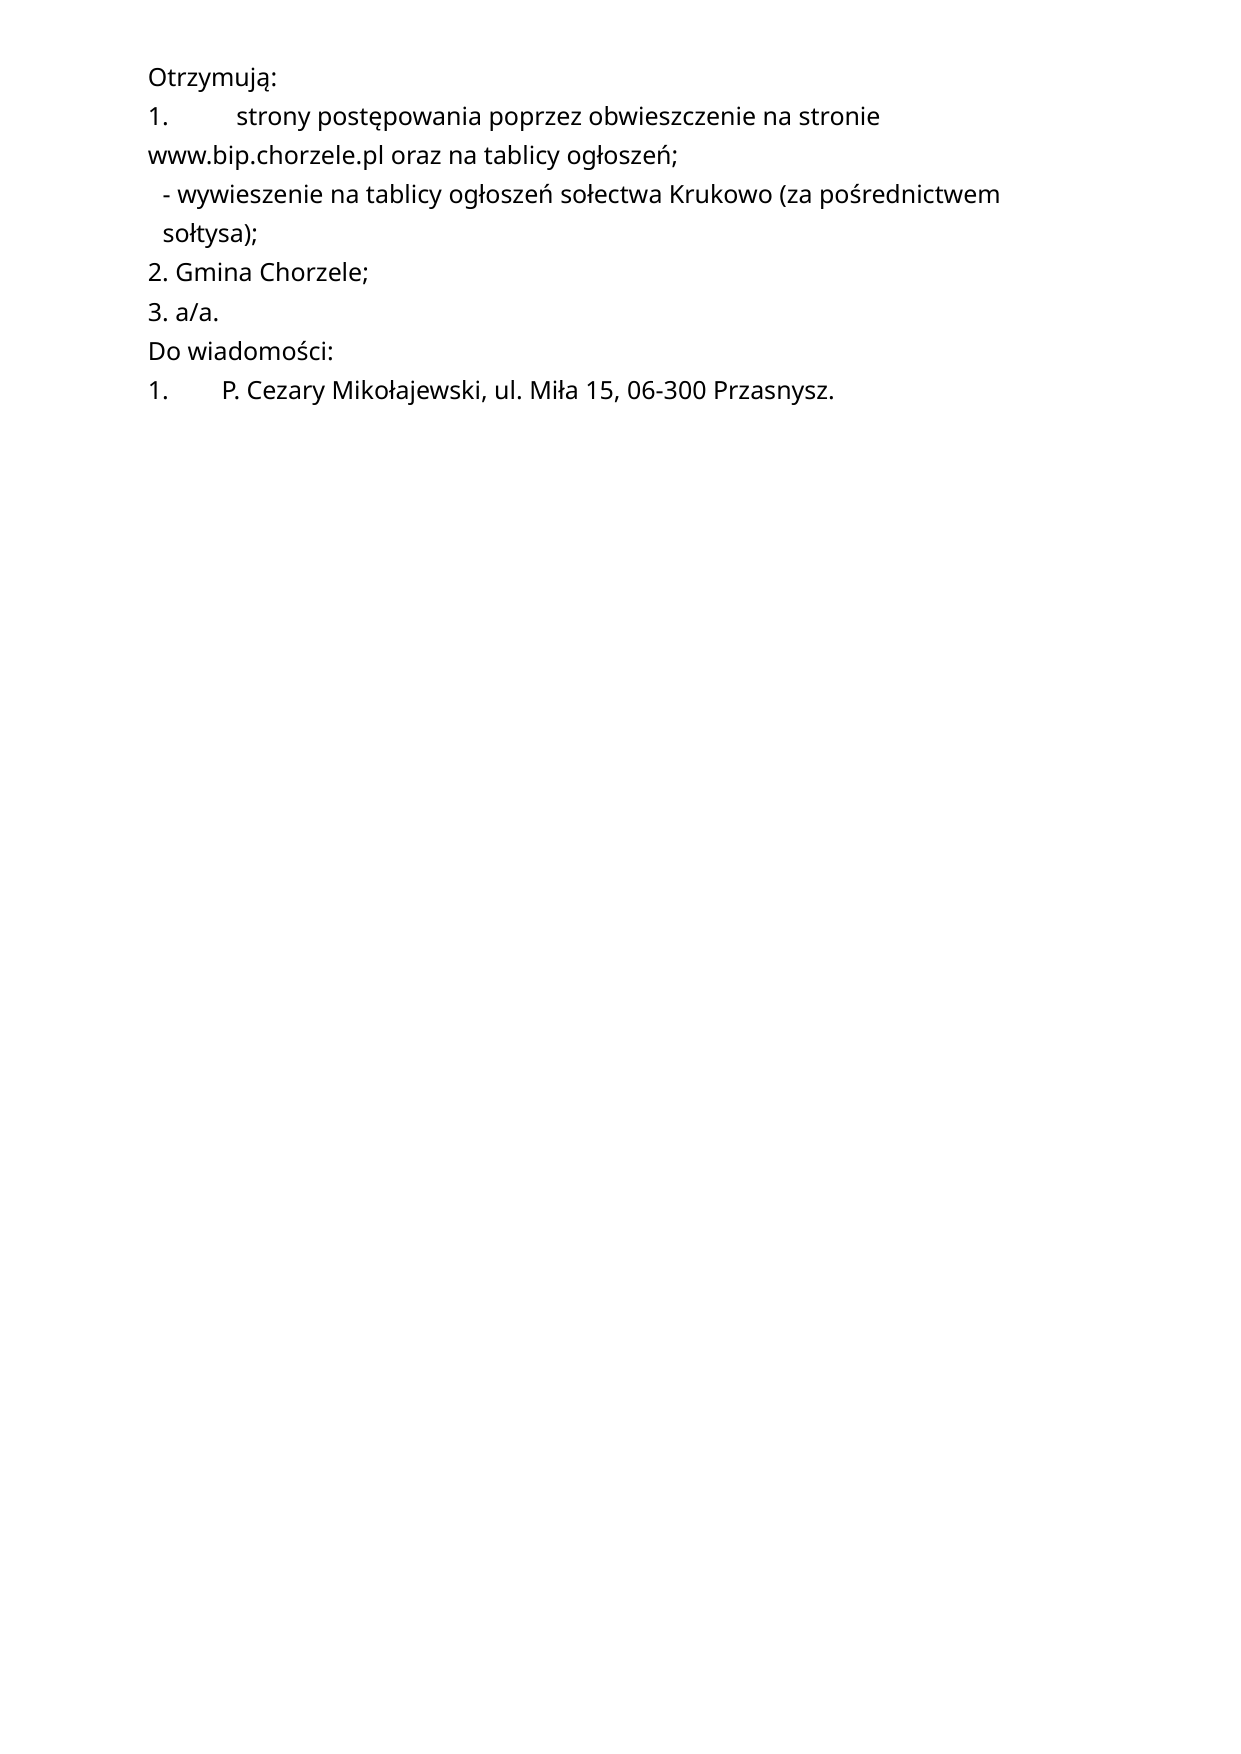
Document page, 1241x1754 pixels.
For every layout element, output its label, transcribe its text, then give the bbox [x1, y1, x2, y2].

text - wywieszenie na tablicy ogłoszeń sołectwa Krukowo (za pośrednictwem sołtysa); [162, 177, 1093, 250]
text 3. a/a. [148, 294, 1093, 328]
text Otrzymują: [148, 59, 1093, 93]
text Do wiadomości: [148, 333, 1093, 367]
list strony postępowania poprzez obwieszczenie na stronie www.bip.chorzele.pl oraz na tablicy ogłoszeń; [148, 98, 1093, 172]
text 2. Gmina Chorzele; [148, 255, 1093, 289]
list P. Cezary Mikołajewski, ul. Miła 15, 06-300 Przasnysz. [148, 372, 1093, 407]
